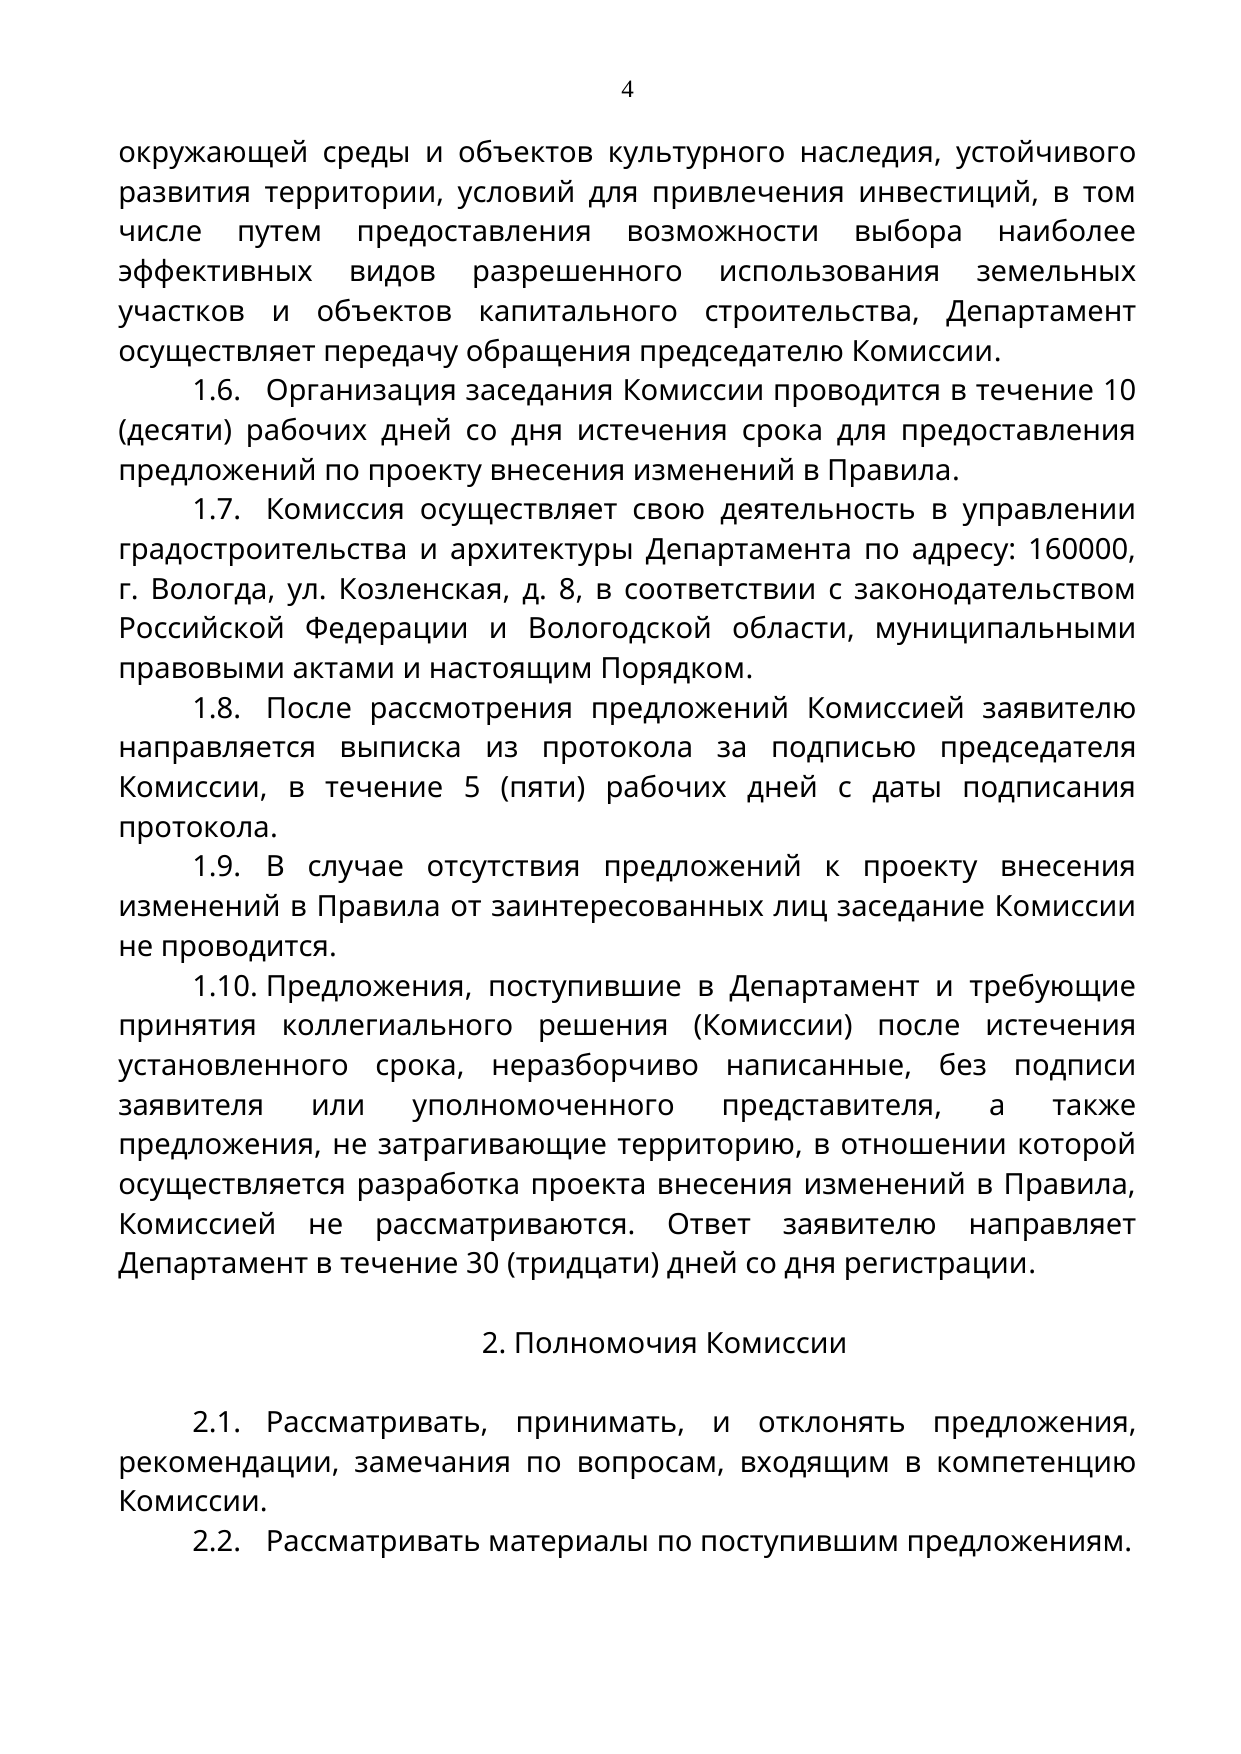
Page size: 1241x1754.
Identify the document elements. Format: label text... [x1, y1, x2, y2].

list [118, 131, 1137, 369]
list В случае отсутствия предложений к проекту внесения изменений в Правила от заинтересованных лиц заседание Комиссии не проводится. [118, 846, 1137, 965]
list Организация заседания Комиссии проводится в течение 10 (десяти) рабочих дней со дня истечения срока для предоставления предложений по проекту внесения изменений в Правила. [118, 369, 1137, 488]
text 2. Полномочия Комиссии [118, 1322, 1137, 1362]
list После рассмотрения предложений Комиссией заявителю направляется выписка из протокола за подписью председателя Комиссии, в течение 5 (пяти) рабочих дней с даты подписания протокола. [118, 687, 1137, 846]
list Предложения, поступившие в Департамент и требующие принятия коллегиального решения (Комиссии) после истечения установленного срока, неразборчиво написанные, без подписи заявителя или уполномоченного представителя, а также предложения, не затрагивающие территорию, в отношении которой осуществляется разработка проекта внесения изменений в Правила, Комиссией не рассматриваются. Ответ заявителю направляет Департамент в течение 30 (тридцати) дней со дня регистрации. [118, 965, 1137, 1282]
list Рассматривать, принимать, и отклонять предложения, рекомендации, замечания по вопросам, входящим в компетенцию Комиссии. [118, 1401, 1137, 1520]
list Комиссия осуществляет свою деятельность в управлении градостроительства и архитектуры Департамента по адресу: 160000, г. Вологда, ул. Козленская, д. 8, в соответствии с законодательством Российской Федерации и Вологодской области, муниципальными правовыми актами и настоящим Порядком. [118, 488, 1137, 687]
list Рассматривать материалы по поступившим предложениям. [118, 1520, 1137, 1560]
